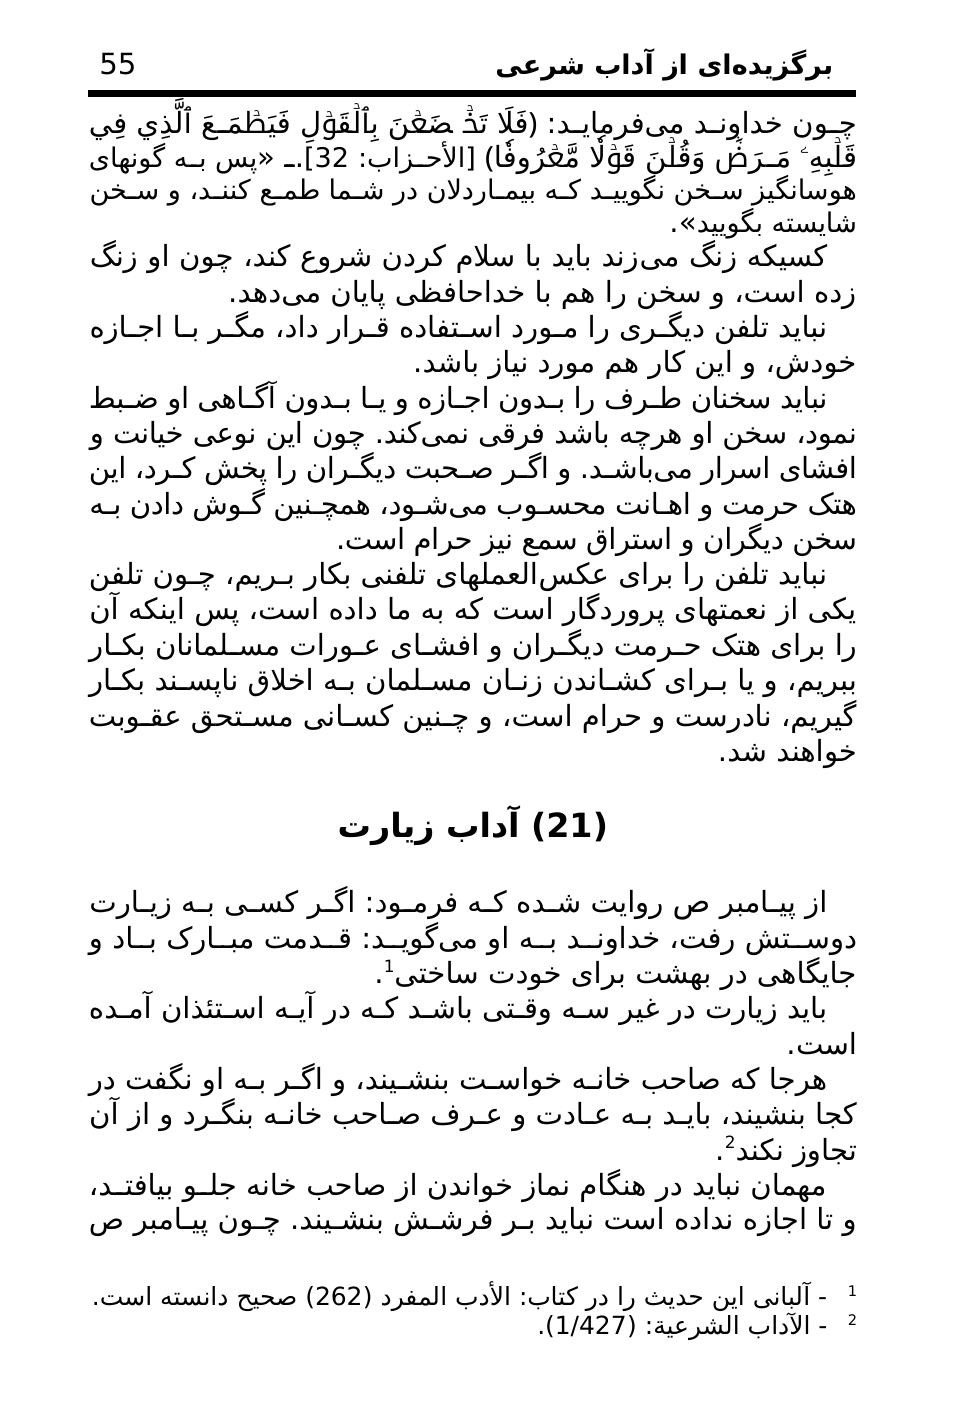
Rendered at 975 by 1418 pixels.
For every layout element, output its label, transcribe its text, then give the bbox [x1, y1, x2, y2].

text از پیامبر ص روایت شده که فرمود: اگر کسی به زیارت دوستش رفت، خداوند به او می‌گوید: قدمت مبارک باد و جایگاهی در بهشت برای خودت ساختی. [89, 883, 857, 990]
text باید زیارت در غیر سه وقتی باشد که در آیه استئذان آمده است. [89, 992, 857, 1061]
text (21) آداب زیارت [89, 807, 857, 846]
text نباید سخنان طرف را بدون اجازه و یا بدون آگاهی او ضبط نمود، سخن او هرچه باشد فرقی نمی‌کند. چون این نوعی خیانت و افشای اسرار می‌باشد. و اگر صحبت دیگران را پخش کرد، این هتک حرمت و اهانت محسوب می‌شود، همچنین گوش دادن به سخن دیگران و استراق سمع نیز حرام است. [89, 381, 857, 556]
text هرجا که صاحب خانه خواست بنشیند، و اگر به او نگفت در کجا بنشیند، باید به عادت و عرف صاحب خانه بنگرد و از آن تجاوز نکند. [89, 1062, 857, 1167]
text کسیکه زنگ می‌زند باید با سلام کردن شروع کند، چون او زنگ زده است، و سخن را هم با خداحافظی پایان می‌دهد. [89, 240, 857, 309]
text نباید تلفن را برای عکس‌العملهای تلفنی بکار بریم، چون تلفن یکی از نعمتهای پروردگار است که به ما داده است، پس اینکه آن را برای هتک حرمت دیگران و افشای عورات مسلمانان بکار ببریم، و یا برای کشاندن زنان مسلمان به اخلاق ناپسند بکار گیریم، نادرست و حرام است، و چنین کسانی مستحق عقوبت خواهند شد. [89, 558, 857, 768]
text نباید تلفن دیگرى را مورد استفاده قرار داد، مگر با اجازه خودش، و این کار هم مورد نیاز باشد. [89, 310, 857, 380]
